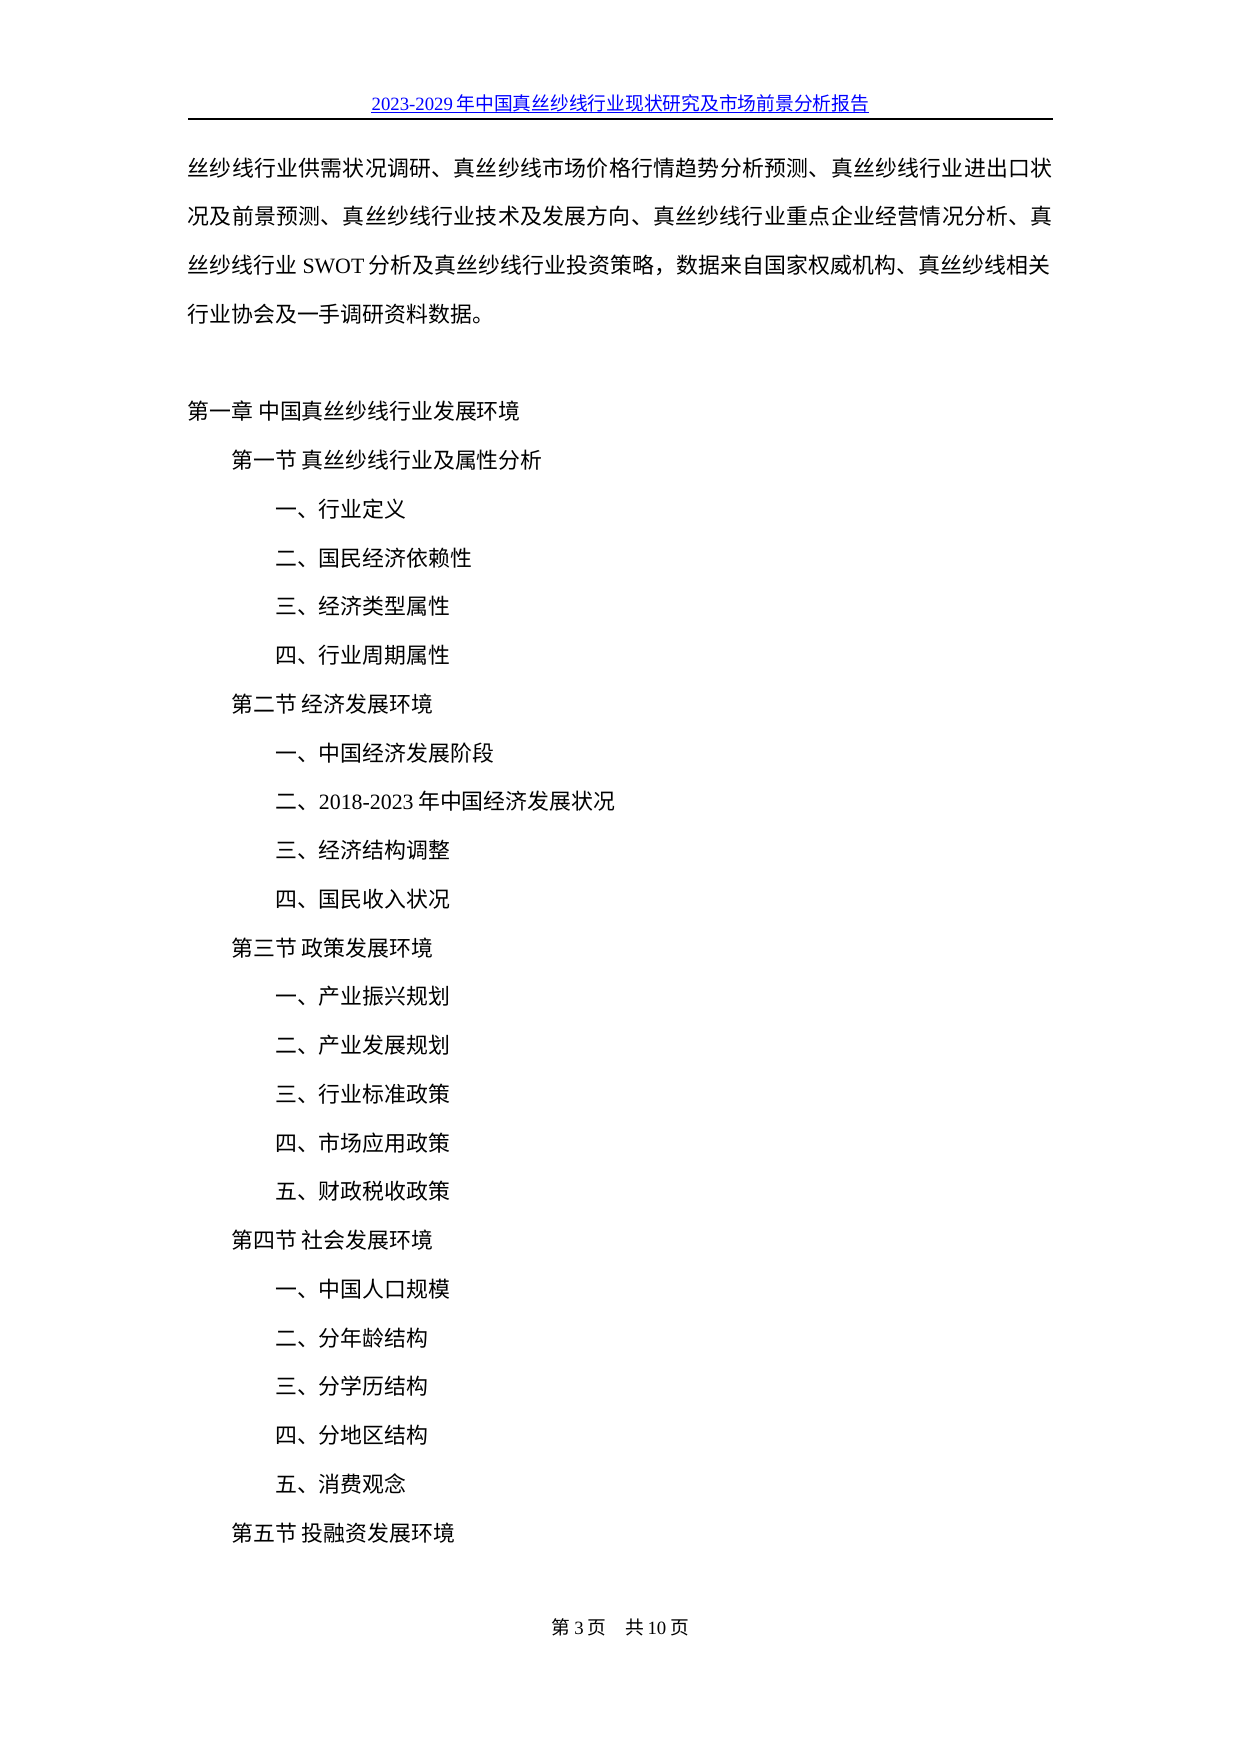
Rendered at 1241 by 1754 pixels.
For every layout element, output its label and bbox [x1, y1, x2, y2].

text [187, 150, 1053, 1548]
